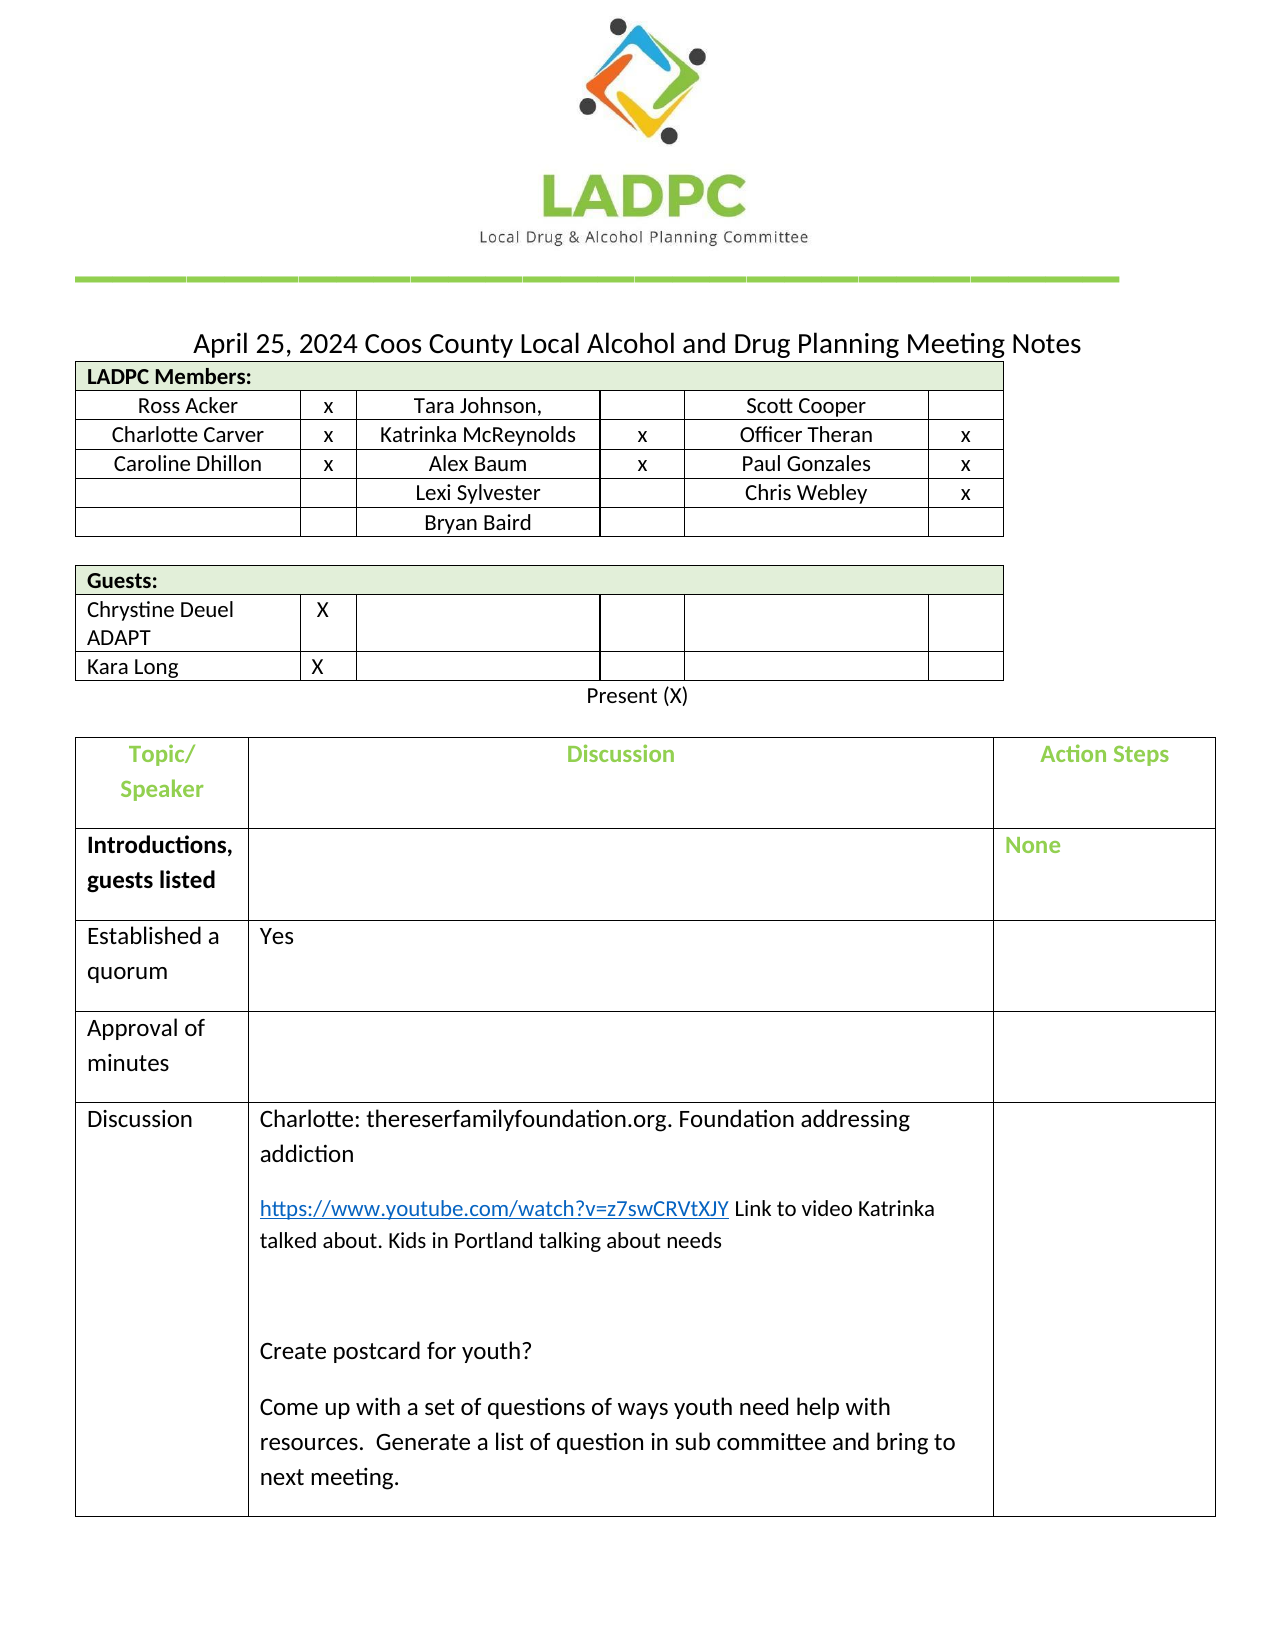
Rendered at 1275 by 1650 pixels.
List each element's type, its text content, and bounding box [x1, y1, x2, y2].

table_cell [249, 829, 993, 919]
table_cell Bryan Baird [357, 508, 599, 536]
table_cell [357, 652, 599, 680]
table_cell [929, 595, 1003, 651]
table_cell Discussion [76, 1103, 248, 1516]
table_cell [929, 391, 1003, 419]
table_cell [994, 1012, 1215, 1102]
table_cell None [994, 829, 1215, 919]
table_cell Charlotte Carver [76, 420, 300, 448]
table_cell [994, 921, 1215, 1011]
table_cell x [929, 420, 1003, 448]
table_cell [76, 508, 300, 536]
table_cell x [601, 450, 684, 477]
table_cell [601, 508, 684, 536]
table_cell Introductions, guests listed [76, 829, 248, 919]
table_cell x [929, 479, 1003, 507]
table_cell Chrystine Deuel ADAPT [76, 595, 300, 651]
text April 25, 2024 Coos County Local Alcohol and Drug Planning Meeting Notes [75, 326, 1200, 361]
table_cell Yes [249, 921, 993, 1011]
table_cell [929, 652, 1003, 680]
table_cell Scott Cooper [685, 391, 928, 419]
table_cell [357, 595, 599, 651]
table_cell Officer Theran [685, 420, 928, 448]
table_cell [685, 652, 928, 680]
table_cell [685, 508, 928, 536]
table_cell x [301, 420, 356, 448]
table_cell [249, 1012, 993, 1102]
table_cell [601, 595, 684, 651]
table_cell [929, 508, 1003, 536]
table_cell Tara Johnson, [357, 391, 599, 419]
table_cell Approval of minutes [76, 1012, 248, 1102]
table_cell Ross Acker [76, 391, 300, 419]
table_cell [601, 652, 684, 680]
table_cell x [929, 450, 1003, 477]
table_cell [301, 479, 356, 507]
table_cell Alex Baum [357, 450, 599, 477]
table_cell [76, 479, 300, 507]
table_cell [601, 391, 684, 419]
table_cell [685, 595, 928, 651]
table_cell Lexi Sylvester [357, 479, 599, 507]
table_cell Katrinka McReynolds [357, 420, 599, 448]
text ____________________________ [75, 199, 1200, 291]
table_cell Kara Long [76, 652, 300, 680]
table_cell [994, 1103, 1215, 1516]
table_header Discussion [249, 738, 993, 828]
table_cell X [301, 652, 356, 680]
table_header Action Steps [994, 738, 1215, 828]
picture [461, 0, 814, 264]
table_cell x [301, 391, 356, 419]
table_header Topic/Speaker [76, 738, 248, 828]
table_cell Paul Gonzales [685, 450, 928, 477]
table_cell Established a quorum [76, 921, 248, 1011]
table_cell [249, 1103, 993, 1516]
table_cell x [301, 450, 356, 477]
table_cell x [601, 420, 684, 448]
table_header Guests: [76, 566, 1003, 594]
table_cell Caroline Dhillon [76, 450, 300, 477]
text Present (X) [75, 681, 1200, 709]
table_cell [301, 508, 356, 536]
table_cell Chris Webley [685, 479, 928, 507]
table_cell X [301, 595, 356, 651]
table_cell [601, 479, 684, 507]
table_header LADPC Members: [76, 362, 1003, 390]
